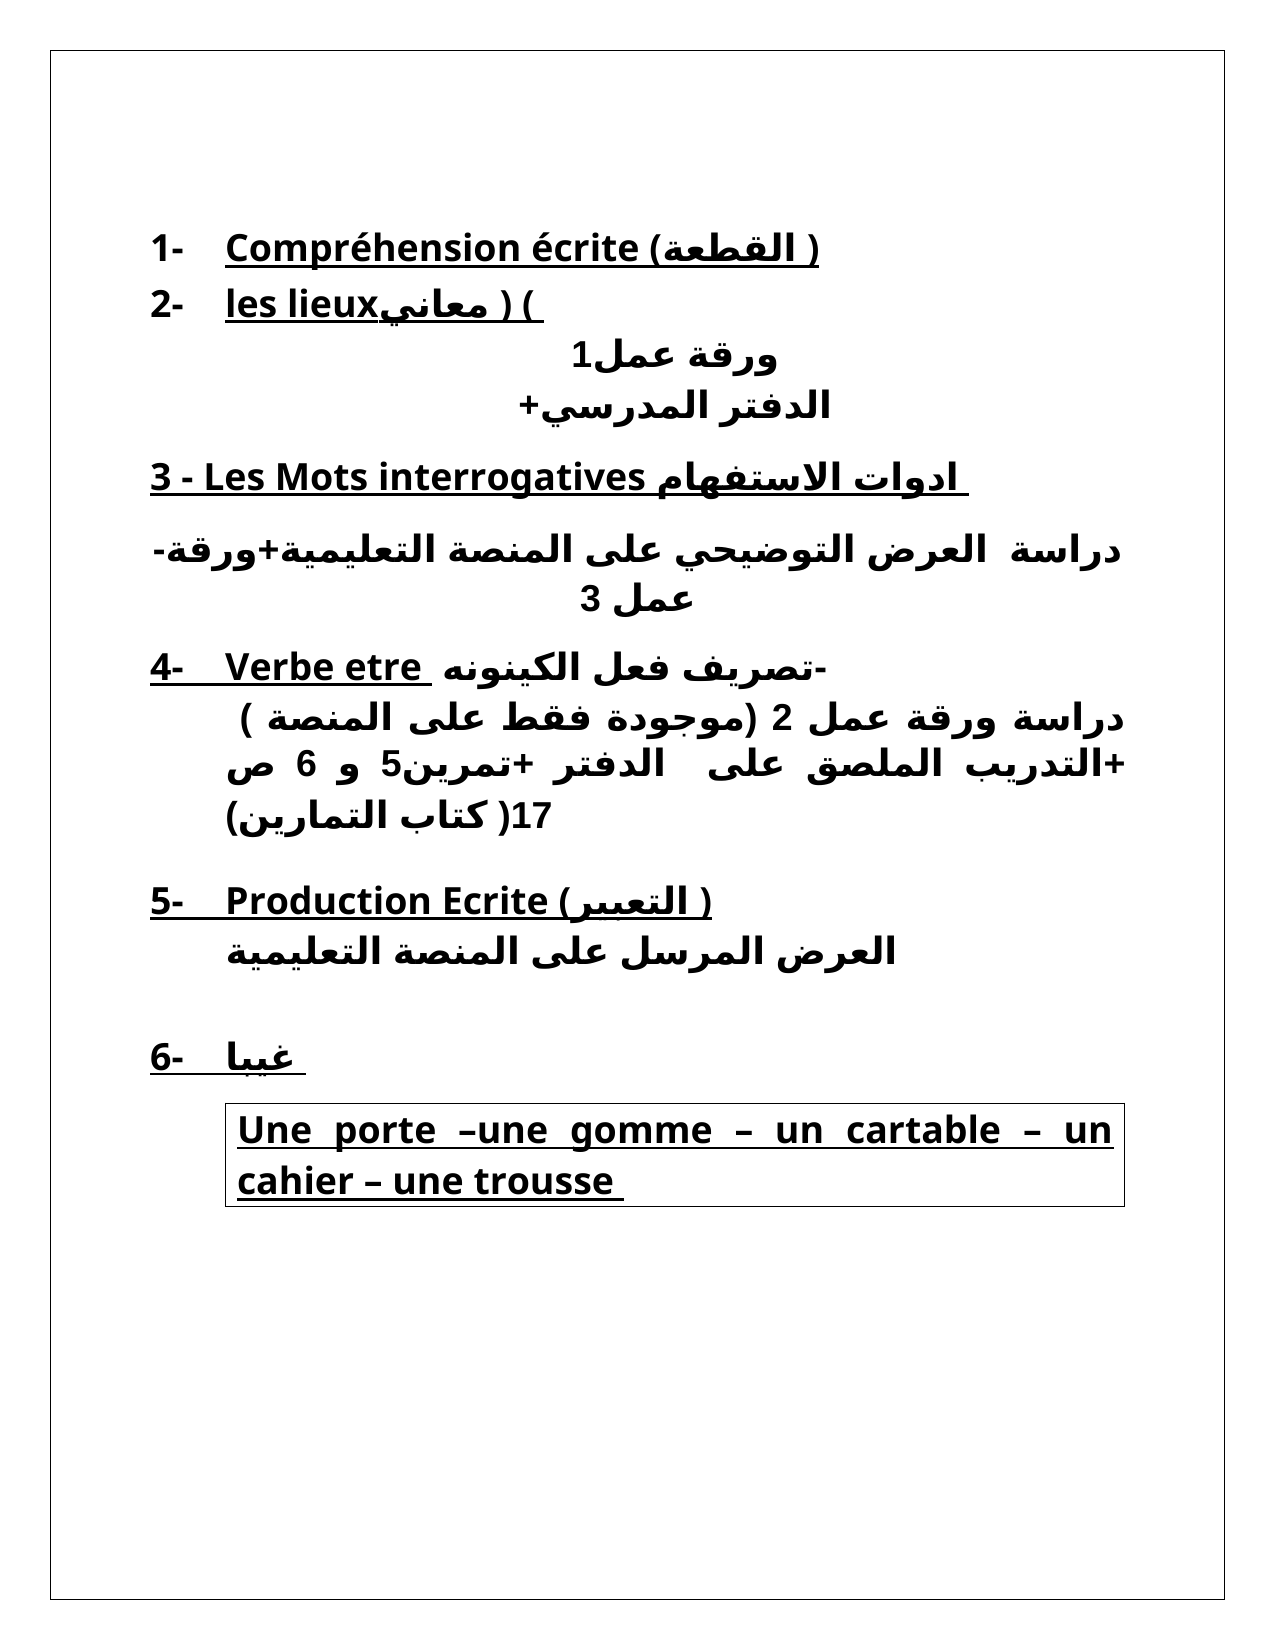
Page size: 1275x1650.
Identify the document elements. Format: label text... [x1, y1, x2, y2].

list ورقة عمل1 [225, 332, 1125, 375]
list دراسة ورقة عمل 2 (موجودة فقط على المنصة )+التدريب الملصق على الدفتر +تمرين5 و 6 ص17( كتاب التمارين) [225, 695, 1125, 840]
text 3 - Les Mots interrogatives ادوات الاستفهام [150, 450, 1125, 501]
list غيبا [150, 1031, 1125, 1082]
list Production Ecrite (التعبير ) [150, 874, 1125, 925]
table_header Une porte –une gomme – un cartable – un cahier – une trousse [226, 1104, 1124, 1206]
list Verbe etre تصريف فعل الكينونه- [150, 640, 1125, 691]
list Compréhension écrite (القطعة ) [150, 222, 1125, 273]
list العرض المرسل على المنصة التعليمية [225, 929, 1125, 972]
list +الدفتر المدرسي [225, 378, 1125, 429]
list les lieuxمعاني ) ( [150, 277, 1125, 328]
text -دراسة العرض التوضيحي على المنصة التعليمية+ورقة عمل 3 [150, 522, 1125, 620]
